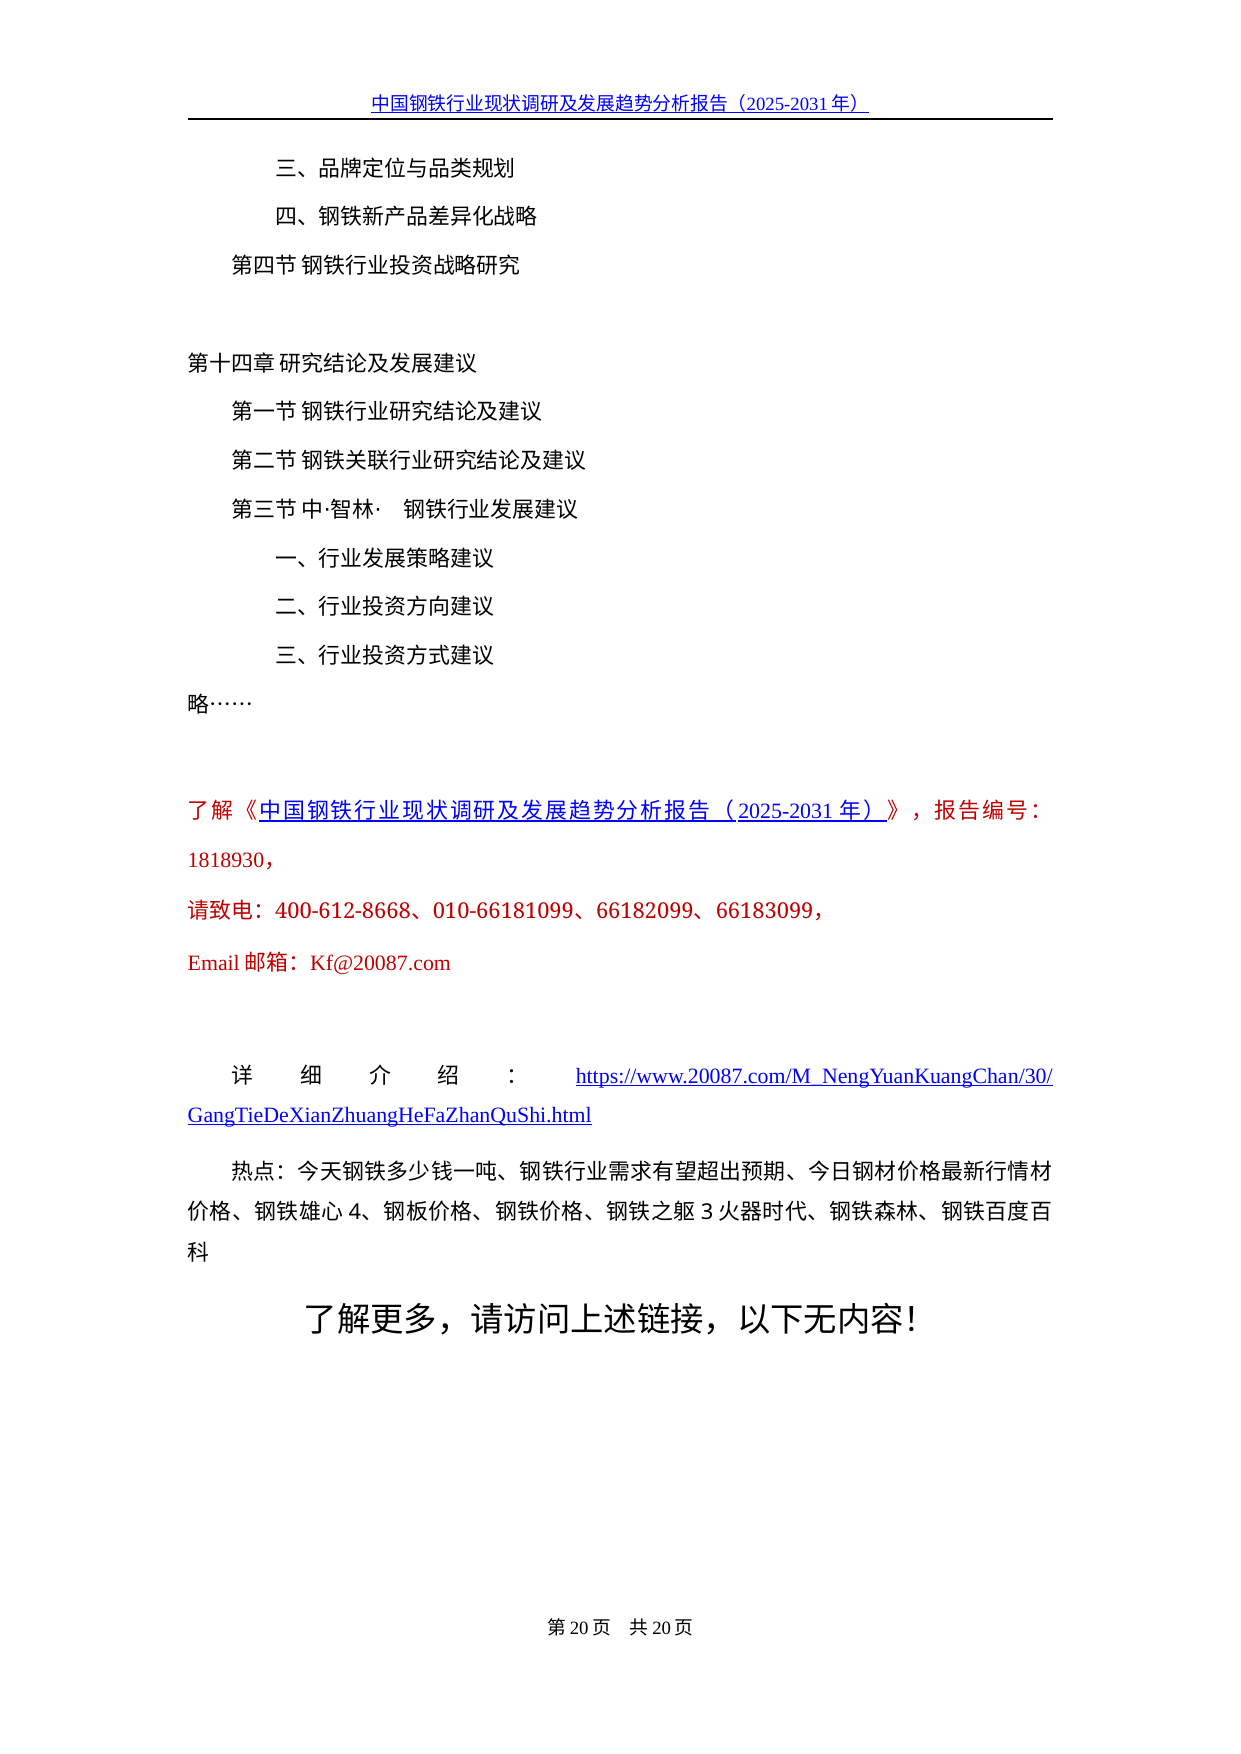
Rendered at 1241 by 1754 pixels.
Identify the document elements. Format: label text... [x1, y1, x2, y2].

text 请致电：400-612-8668、010-66181099、66182099、66183099， [187, 893, 1053, 926]
text Email邮箱：Kf@20087.com [187, 945, 1053, 977]
text 详细介绍：https://www.20087.com/M_NengYuanKuangChan/30/GangTieDeXianZhuangHeFaZhanQuShi.html [187, 1058, 1053, 1131]
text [187, 150, 1053, 719]
text 了解《中国钢铁行业现状调研及发展趋势分析报告（2025-2031年）》，报告编号：1818930， [187, 793, 1053, 874]
text 热点：今天钢铁多少钱一吨、钢铁行业需求有望超出预期、今日钢材价格最新行情材价格、钢铁雄心4、钢板价格、钢铁价格、钢铁之躯3火器时代、钢铁森林、钢铁百度百科 [187, 1153, 1053, 1267]
title 了解更多，请访问上述链接，以下无内容！ [187, 1284, 1053, 1349]
